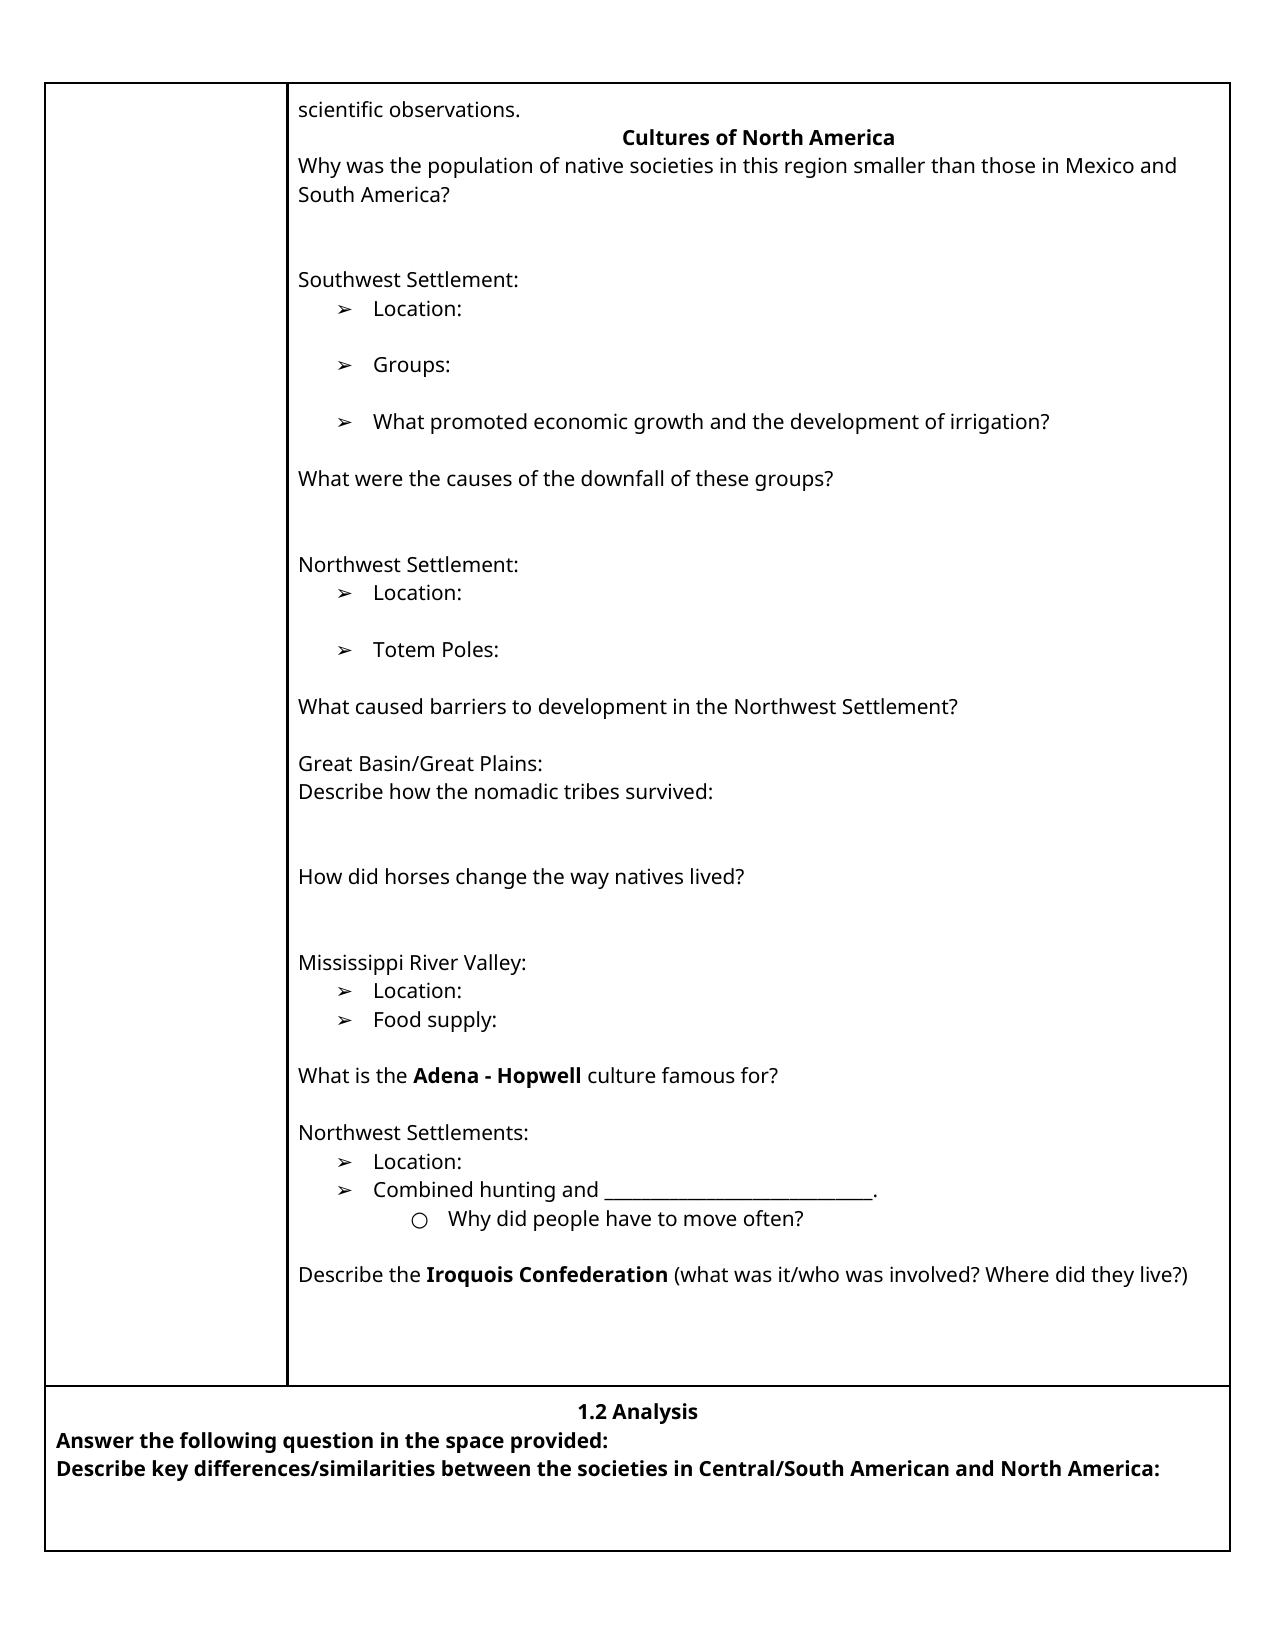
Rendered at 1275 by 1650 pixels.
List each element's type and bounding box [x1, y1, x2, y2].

table_cell [46, 1387, 1229, 1550]
table_cell [289, 84, 1229, 1385]
table_cell [46, 84, 286, 1385]
